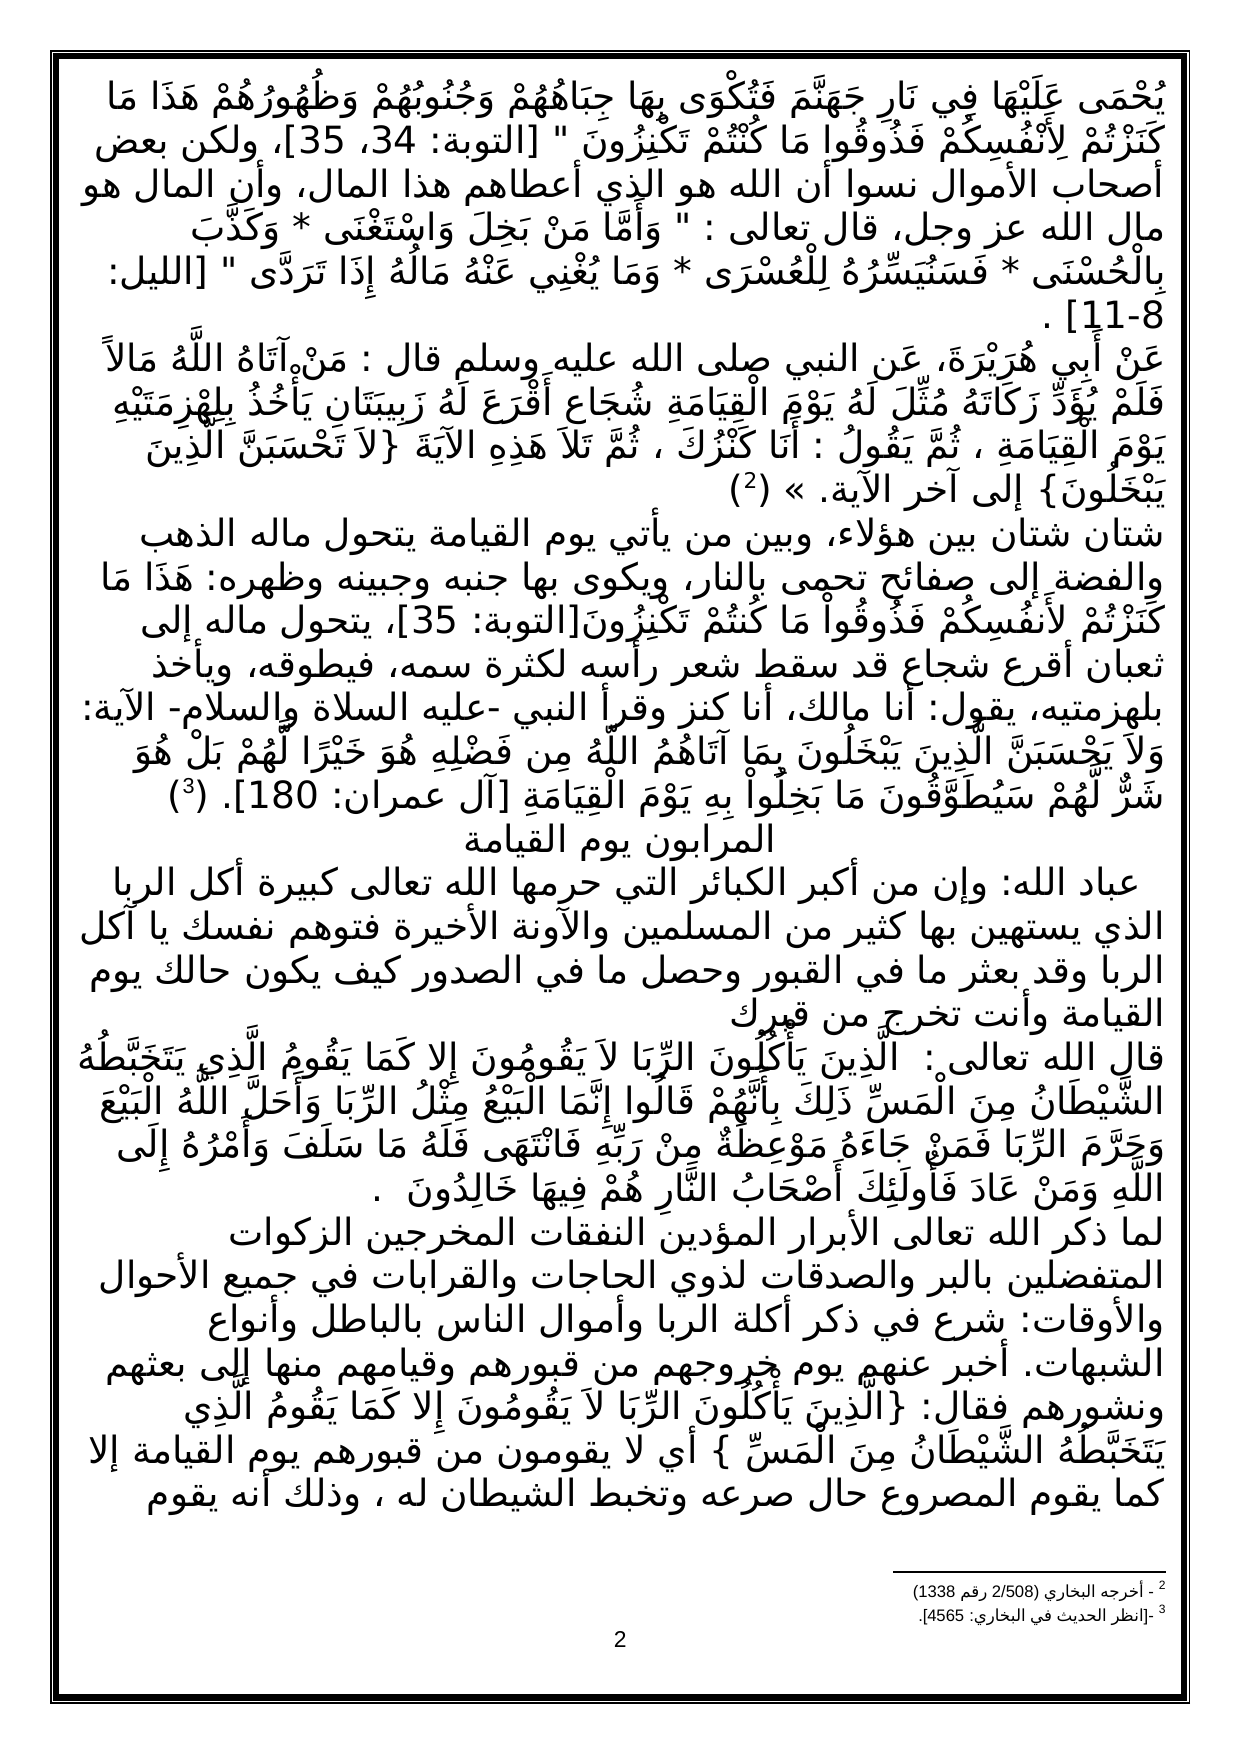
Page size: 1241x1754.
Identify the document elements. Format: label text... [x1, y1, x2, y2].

text قال الله تعالى : الَّذِينَ يَأْكُلُونَ الرِّبَا لاَ يَقُومُونَ إِلا كَمَا يَقُومُ الَّذِي يَتَخَبَّطُهُ الشَّيْطَانُ مِنَ الْمَسِّ ذَلِكَ بِأَنَّهُمْ قَالُوا إِنَّمَا الْبَيْعُ مِثْلُ الرِّبَا وَأَحَلَّ اللَّهُ الْبَيْعَ وَحَرَّمَ الرِّبَا فَمَنْ جَاءَهُ مَوْعِظَةٌ مِنْ رَبِّهِ فَانْتَهَى فَلَهُ مَا سَلَفَ وَأَمْرُهُ إِلَى اللَّهِ وَمَنْ عَادَ فَأُولَئِكَ أَصْحَابُ النَّارِ هُمْ فِيهَا خَالِدُونَ . [75, 1036, 1165, 1210]
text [75, 75, 1165, 337]
text المرابون يوم القيامة [75, 817, 1165, 861]
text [75, 1210, 1165, 1516]
text عباد الله: وإن من أكبر الكبائر التي حرمها الله تعالى كبيرة أكل الربا الذي يستهين بها كثير من المسلمين والآونة الأخيرة فتوهم نفسك يا آكل الربا وقد بعثر ما في القبور وحصل ما في الصدور كيف يكون حالك يوم القيامة وأنت تخرج من قبرك [75, 861, 1165, 1036]
text شتان شتان بين هؤلاء، وبين من يأتي يوم القيامة يتحول ماله الذهب والفضة إلى صفائح تحمى بالنار، ويكوى بها جنبه وجبينه وظهره: هَذَا مَا كَنَزْتُمْ لأَنفُسِكُمْ فَذُوقُواْ مَا كُنتُمْ تَكْنِزُونَ[التوبة: 35]، يتحول ماله إلى ثعبان أقرع شجاع قد سقط شعر رأسه لكثرة سمه، فيطوقه، ويأخذ بلهزمتيه، يقول: أنا مالك، أنا كنز وقرأ النبي -عليه السلاة والسلام- الآية: وَلاَ يَحْسَبَنَّ الَّذِينَ يَبْخَلُونَ بِمَا آتَاهُمُ اللّهُ مِن فَضْلِهِ هُوَ خَيْرًا لَّهُمْ بَلْ هُوَ شَرٌّ لَّهُمْ سَيُطَوَّقُونَ مَا بَخِلُواْ بِهِ يَوْمَ الْقِيَامَةِ [آل عمران: 180]. () [75, 511, 1165, 817]
text عَنْ أَبِي هُرَيْرَةَ، عَن النبي صلى الله عليه وسلم قال : مَنْ آتَاهُ اللَّهُ مَالاً فَلَمْ يُؤَدِّ زَكَاتَهُ مُثِّلَ لَهُ يَوْمَ الْقِيَامَةِ شُجَاع أَقْرَعَ لَهُ زَبِيبَتَانِ يَأْخُذُ بِلِهْزِمَتَيْهِ يَوْمَ الْقِيَامَةِ ، ثُمَّ يَقُولُ : أَنَا كَنْزُكَ ، ثُمَّ تَلاَ هَذِهِ الآيَةَ {لاَ تَحْسَبَنَّ الَّذِينَ يَبْخَلُونَ} إلى آخر الآية. » () [75, 337, 1165, 511]
